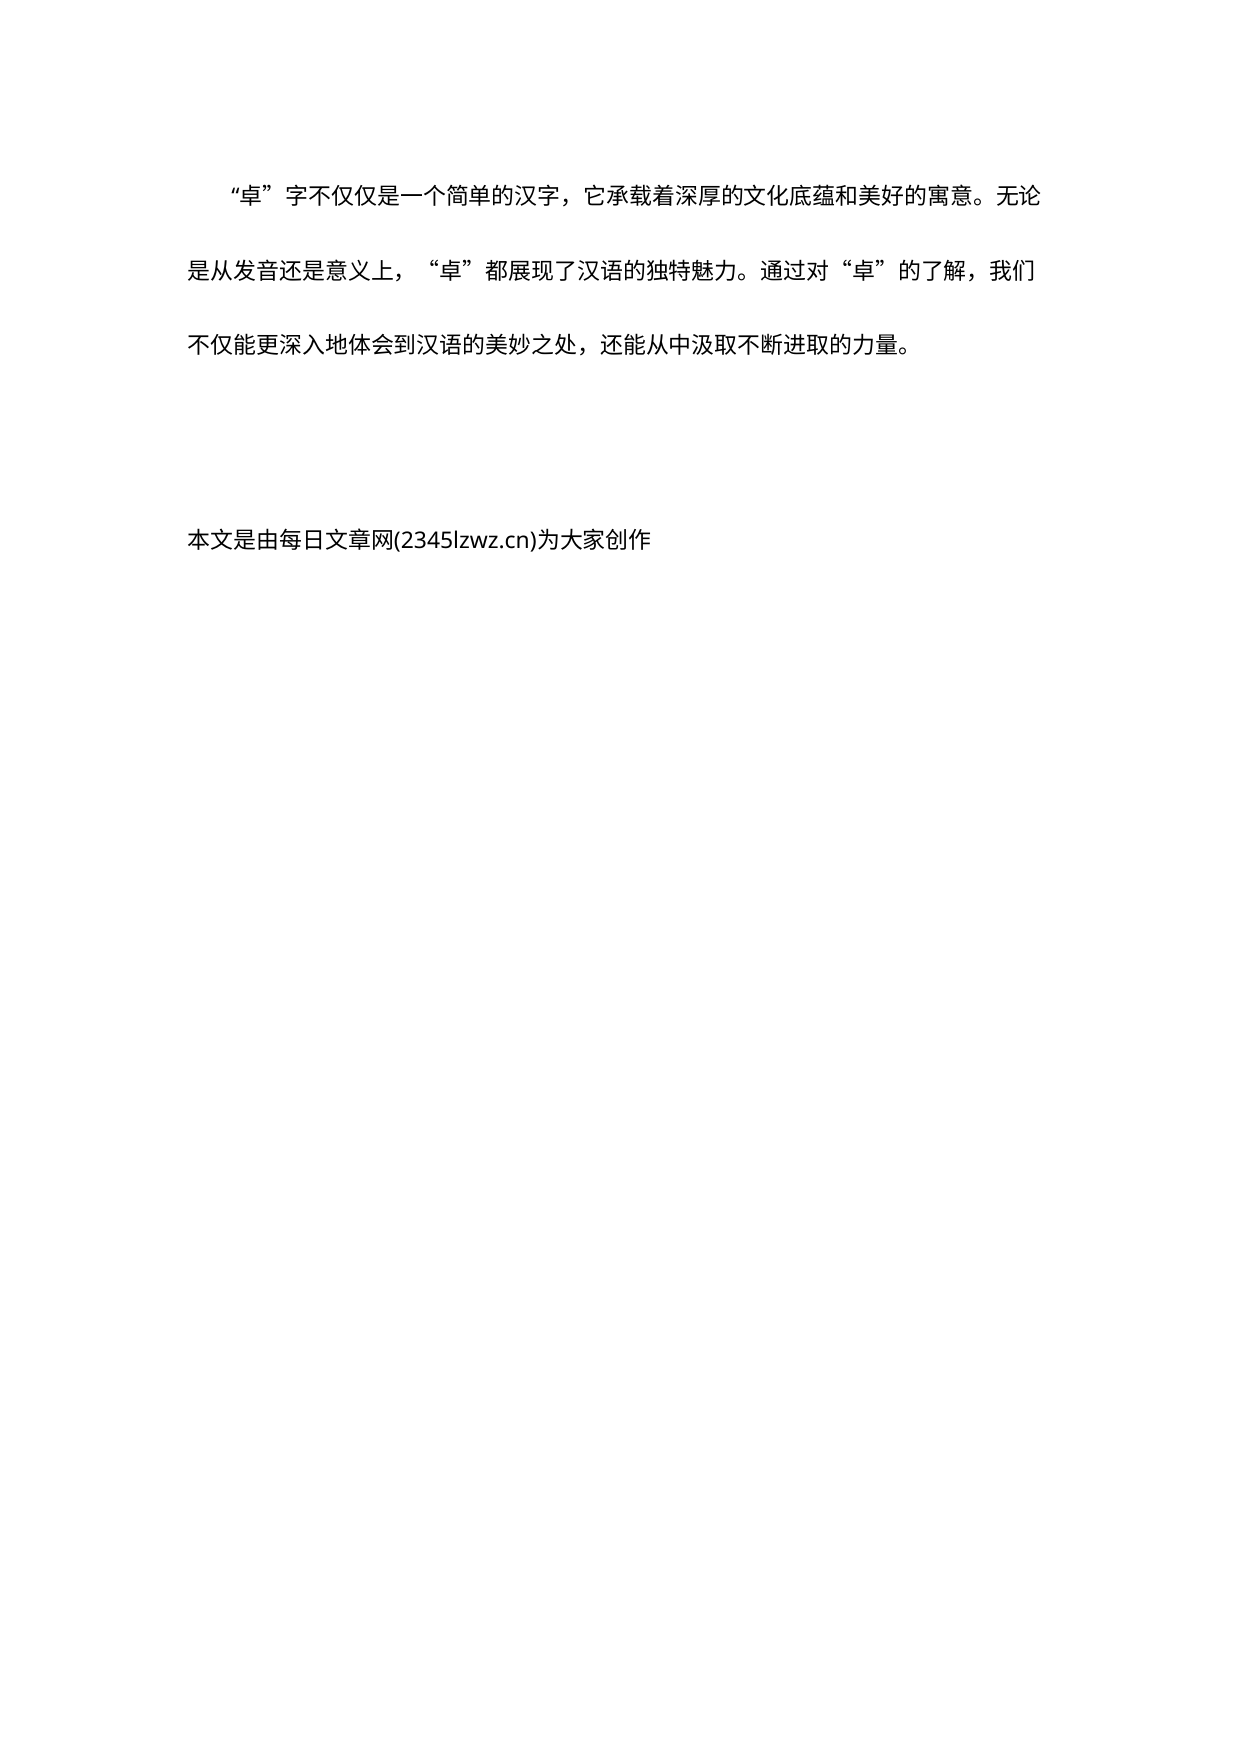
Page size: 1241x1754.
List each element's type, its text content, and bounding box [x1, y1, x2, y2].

text 本文是由每日文章网(2345lzwz.cn)为大家创作 [187, 506, 1053, 571]
text “卓”字不仅仅是一个简单的汉字，它承载着深厚的文化底蕴和美好的寓意。无论是从发音还是意义上，“卓”都展现了汉语的独特魅力。通过对“卓”的了解，我们不仅能更深入地体会到汉语的美妙之处，还能从中汲取不断进取的力量。 [187, 162, 1053, 376]
